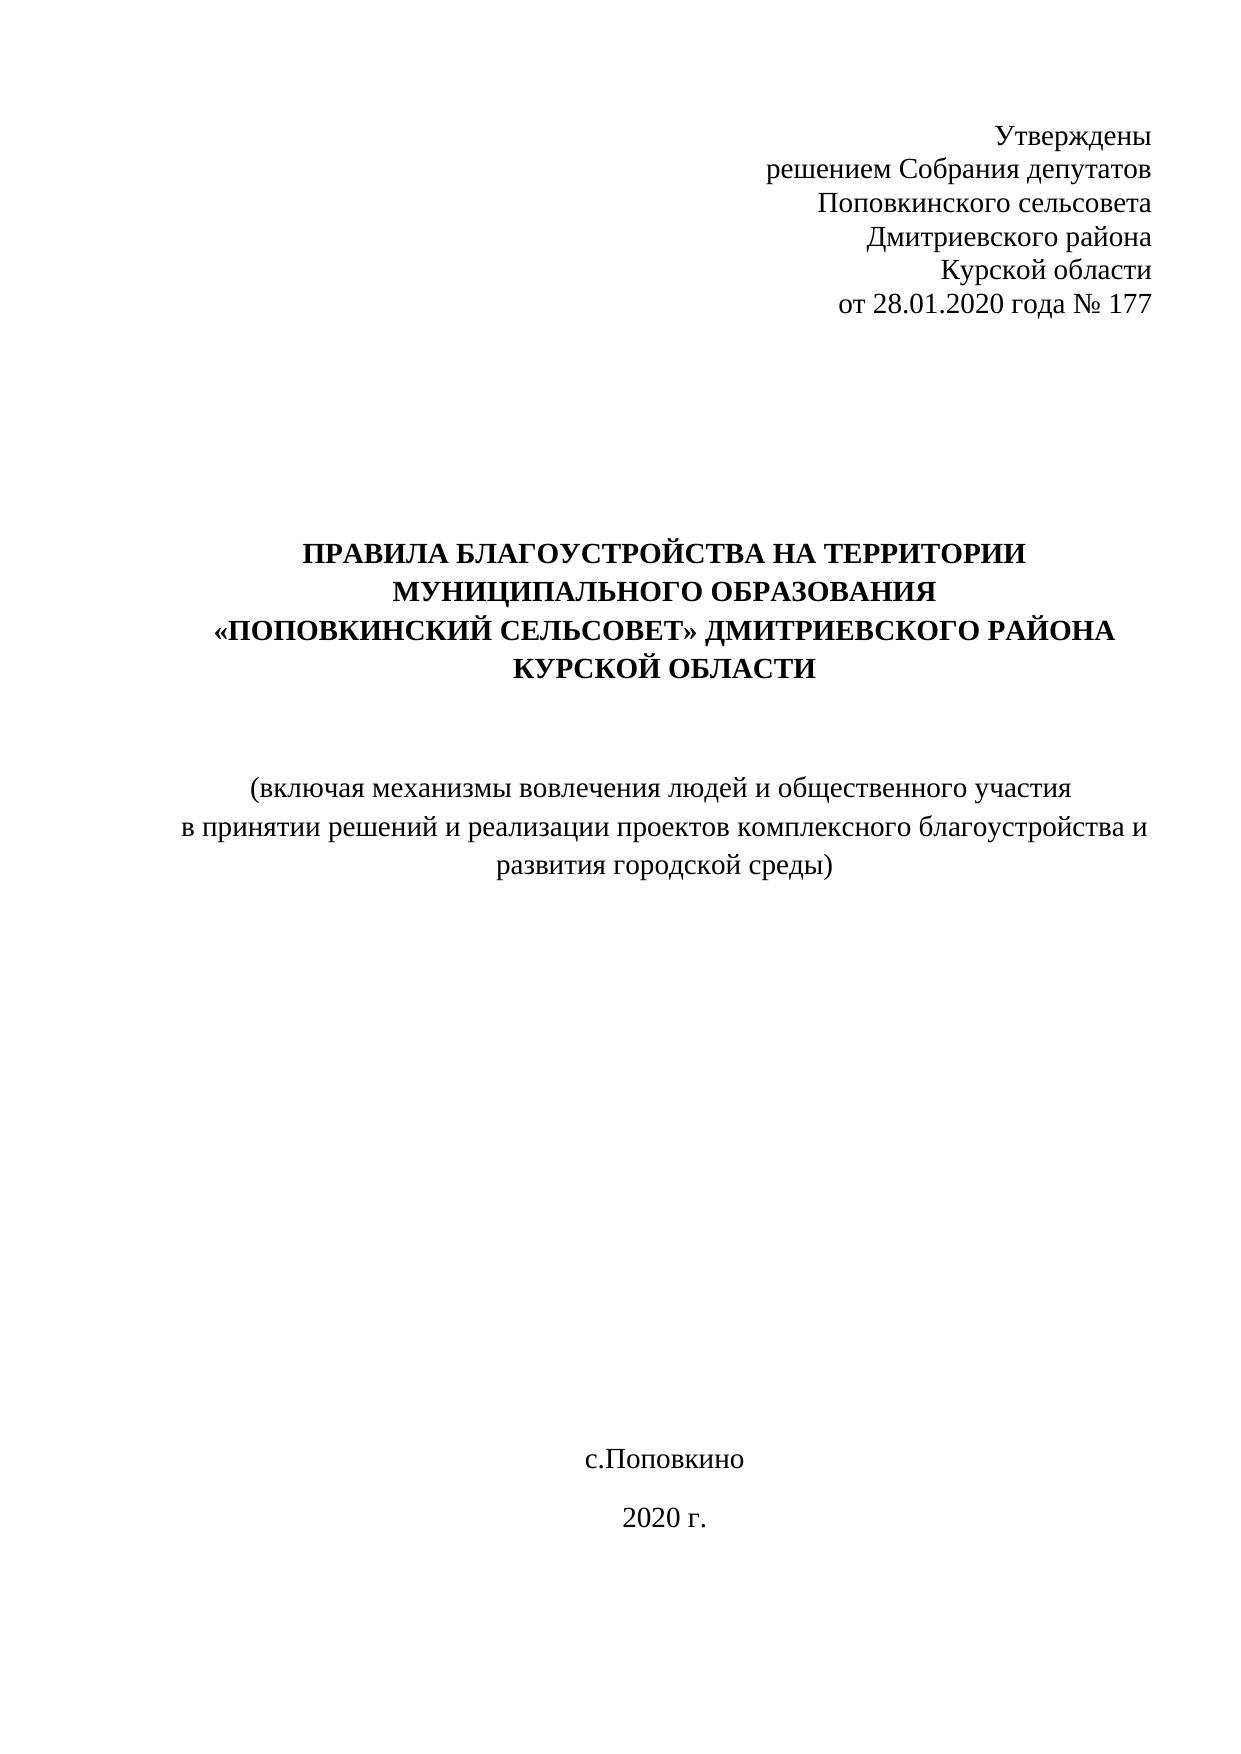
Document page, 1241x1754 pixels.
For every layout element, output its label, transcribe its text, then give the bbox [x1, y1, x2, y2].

text (включая механизмы вовлечения людей и общественного участия в принятии решений и реализации проектов комплексного благоустройства и развития городской среды) [177, 770, 1152, 881]
text ПРАВИЛА БЛАГОУСТРОЙСТВА НА ТЕРРИТОРИИ МУНИЦИПАЛЬНОГО ОБРАЗОВАНИЯ «ПОПОВКИНСКИЙ СЕЛЬСОВЕТ» ДМИТРИЕВСКОГО РАЙОНА КУРСКОЙ ОБЛАСТИ [177, 536, 1152, 685]
text 2020 г. [177, 1501, 1152, 1534]
text Утверждены [177, 118, 1152, 152]
text Курской области [177, 252, 1152, 286]
text с.Поповкино [177, 1441, 1152, 1475]
text решением Собрания депутатов [177, 152, 1152, 185]
text Поповкинского сельсовета [177, 185, 1152, 219]
text от 28.01.2020 года № 177 [177, 286, 1152, 319]
text Дмитриевского района [177, 219, 1152, 252]
